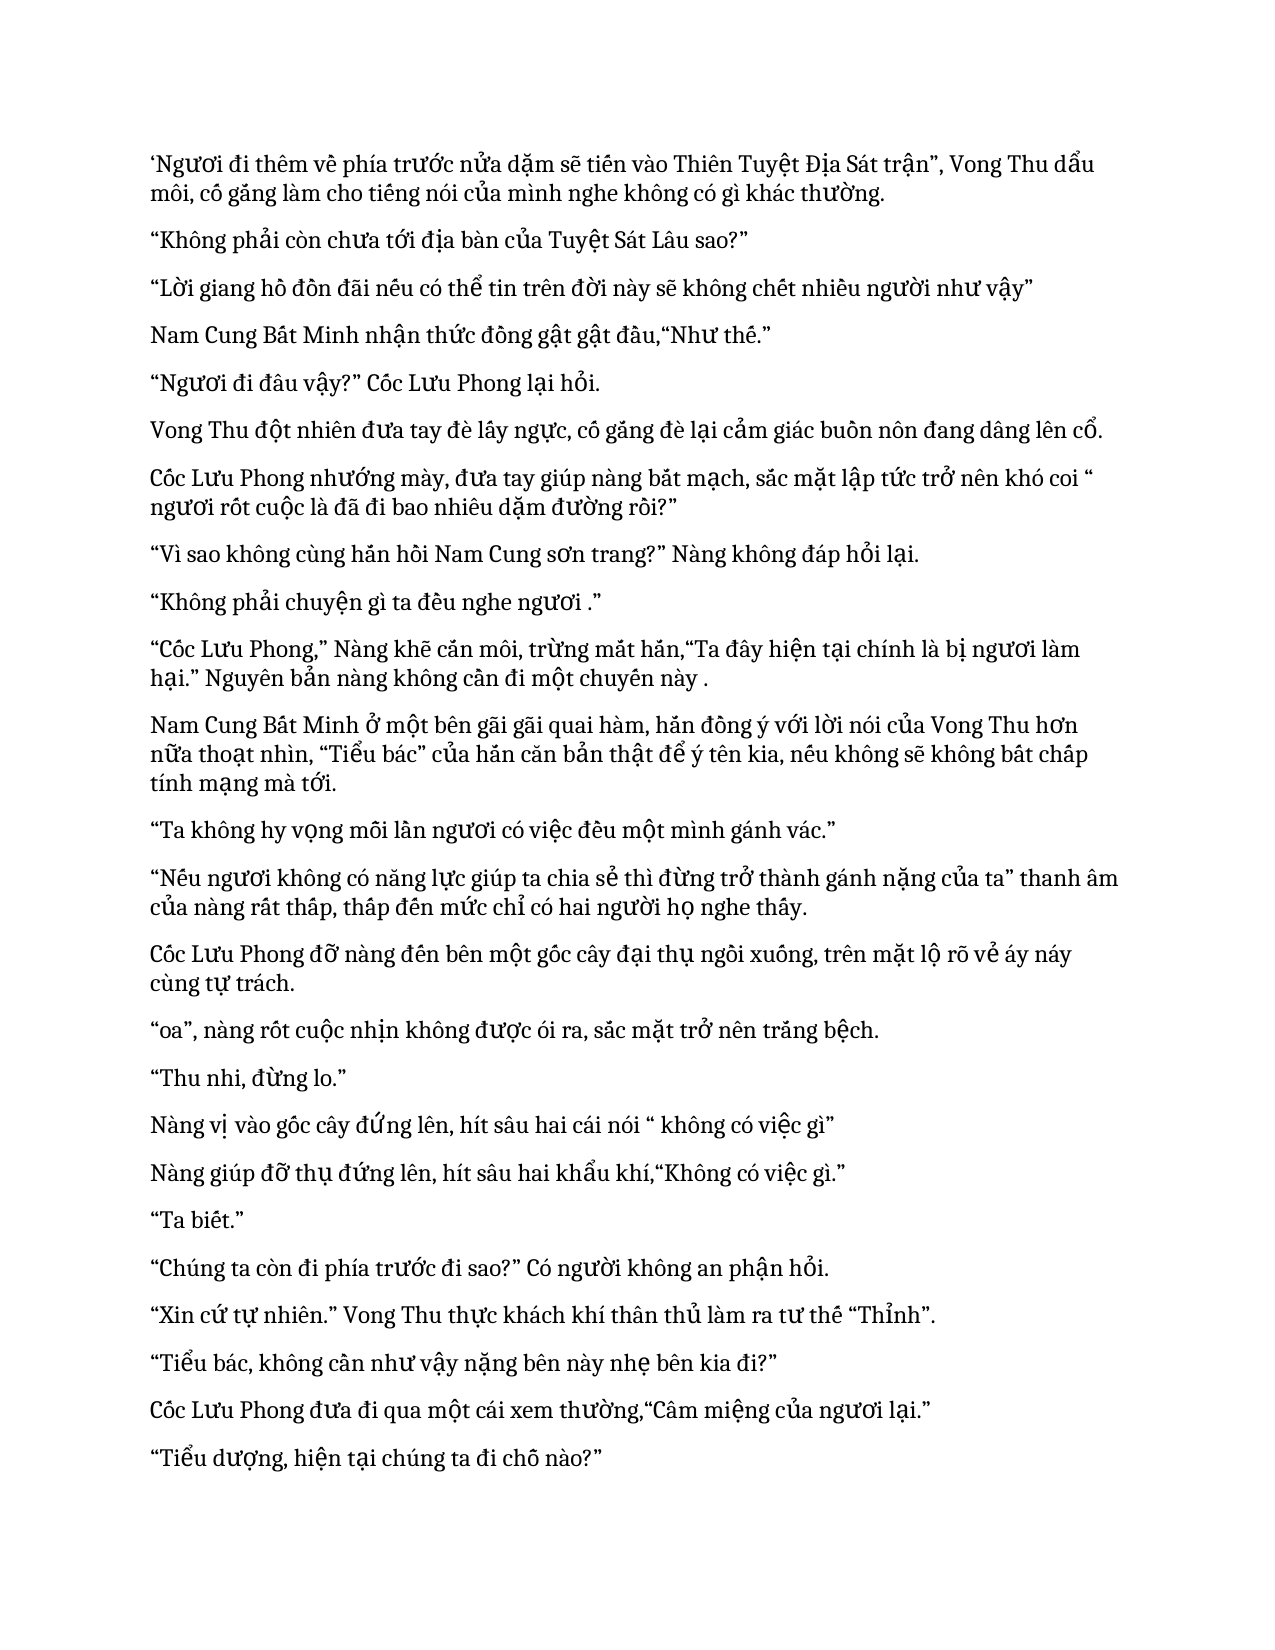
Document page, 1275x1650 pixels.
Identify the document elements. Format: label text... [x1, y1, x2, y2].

text “Cốc Lưu Phong,” Nàng khẽ cắn môi, trừng mắt hắn,“Ta đây hiện tại chính là bị ngươi làm hại.” Nguyên bản nàng không cần đi một chuyến này . [150, 635, 1125, 692]
text “Chúng ta còn đi phía trước đi sao?” Có người không an phận hỏi. [150, 1254, 1125, 1282]
text “Tiểu bác, không cần như vậy nặng bên này nhẹ bên kia đi?” [150, 1349, 1125, 1377]
text “Vì sao không cùng hắn hồi Nam Cung sơn trang?” Nàng không đáp hỏi lại. [150, 540, 1125, 569]
text “Không phải chuyện gì ta đều nghe ngươi .” [150, 587, 1125, 616]
text Nàng giúp đỡ thụ đứng lên, hít sâu hai khẩu khí,“Không có việc gì.” [150, 1159, 1125, 1187]
text “Thu nhi, đừng lo.” [150, 1064, 1125, 1092]
text Nam Cung Bất Minh nhận thức đồng gật gật đầu,“Như thế.” [150, 321, 1125, 350]
text Cốc Lưu Phong đỡ nàng đến bên một gốc cây đại thụ ngồi xuống, trên mặt lộ rõ vẻ áy náy cùng tự trách. [150, 940, 1125, 997]
text “oa”, nàng rốt cuộc nhịn không được ói ra, sắc mặt trở nên trắng bệch. [150, 1016, 1125, 1045]
text Cốc Lưu Phong đưa đi qua một cái xem thường,“Câm miệng của ngươi lại.” [150, 1396, 1125, 1425]
text “Lời giang hồ đồn đãi nếu có thể tin trên đời này sẽ không chết nhiều người như vậy” [150, 274, 1125, 302]
text Nam Cung Bất Minh ở một bên gãi gãi quai hàm, hắn đồng ý với lời nói của Vong Thu hơn nữa thoạt nhìn, “Tiểu bác” của hắn căn bản thật để ý tên kia, nếu không sẽ không bất chấp tính mạng mà tới. [150, 711, 1125, 797]
text “Xin cứ tự nhiên.” Vong Thu thực khách khí thân thủ làm ra tư thế “Thỉnh”. [150, 1301, 1125, 1330]
text “Nếu ngươi không có năng lực giúp ta chia sẻ thì đừng trở thành gánh nặng của ta” thanh âm của nàng rất thấp, thấp đến mức chỉ có hai người họ nghe thấy. [150, 864, 1125, 921]
text “Ta biết.” [150, 1206, 1125, 1235]
text ‘Ngươi đi thêm về phía trước nửa dặm sẽ tiến vào Thiên Tuyệt Địa Sát trận”, Vong Thu dẩu môi, cố gắng làm cho tiếng nói của mình nghe không có gì khác thường. [150, 150, 1125, 207]
text “Không phải còn chưa tới địa bàn của Tuyệt Sát Lâu sao?” [150, 226, 1125, 255]
text “Ta không hy vọng mỗi lần ngươi có việc đều một mình gánh vác.” [150, 816, 1125, 845]
text “Tiểu dượng, hiện tại chúng ta đi chỗ nào?” [150, 1444, 1125, 1472]
text “Ngươi đi đâu vậy?” Cốc Lưu Phong lại hỏi. [150, 369, 1125, 397]
text Cốc Lưu Phong nhướng mày, đưa tay giúp nàng bắt mạch, sắc mặt lập tức trở nên khó coi “ ngươi rốt cuộc là đã đi bao nhiêu dặm đường rồi?” [150, 464, 1125, 521]
text Nàng vị vào gốc cây đứng lên, hít sâu hai cái nói “ không có việc gì” [150, 1111, 1125, 1140]
text Vong Thu đột nhiên đưa tay đè lấy ngực, cố gắng đè lại cảm giác buồn nôn đang dâng lên cổ. [150, 416, 1125, 445]
